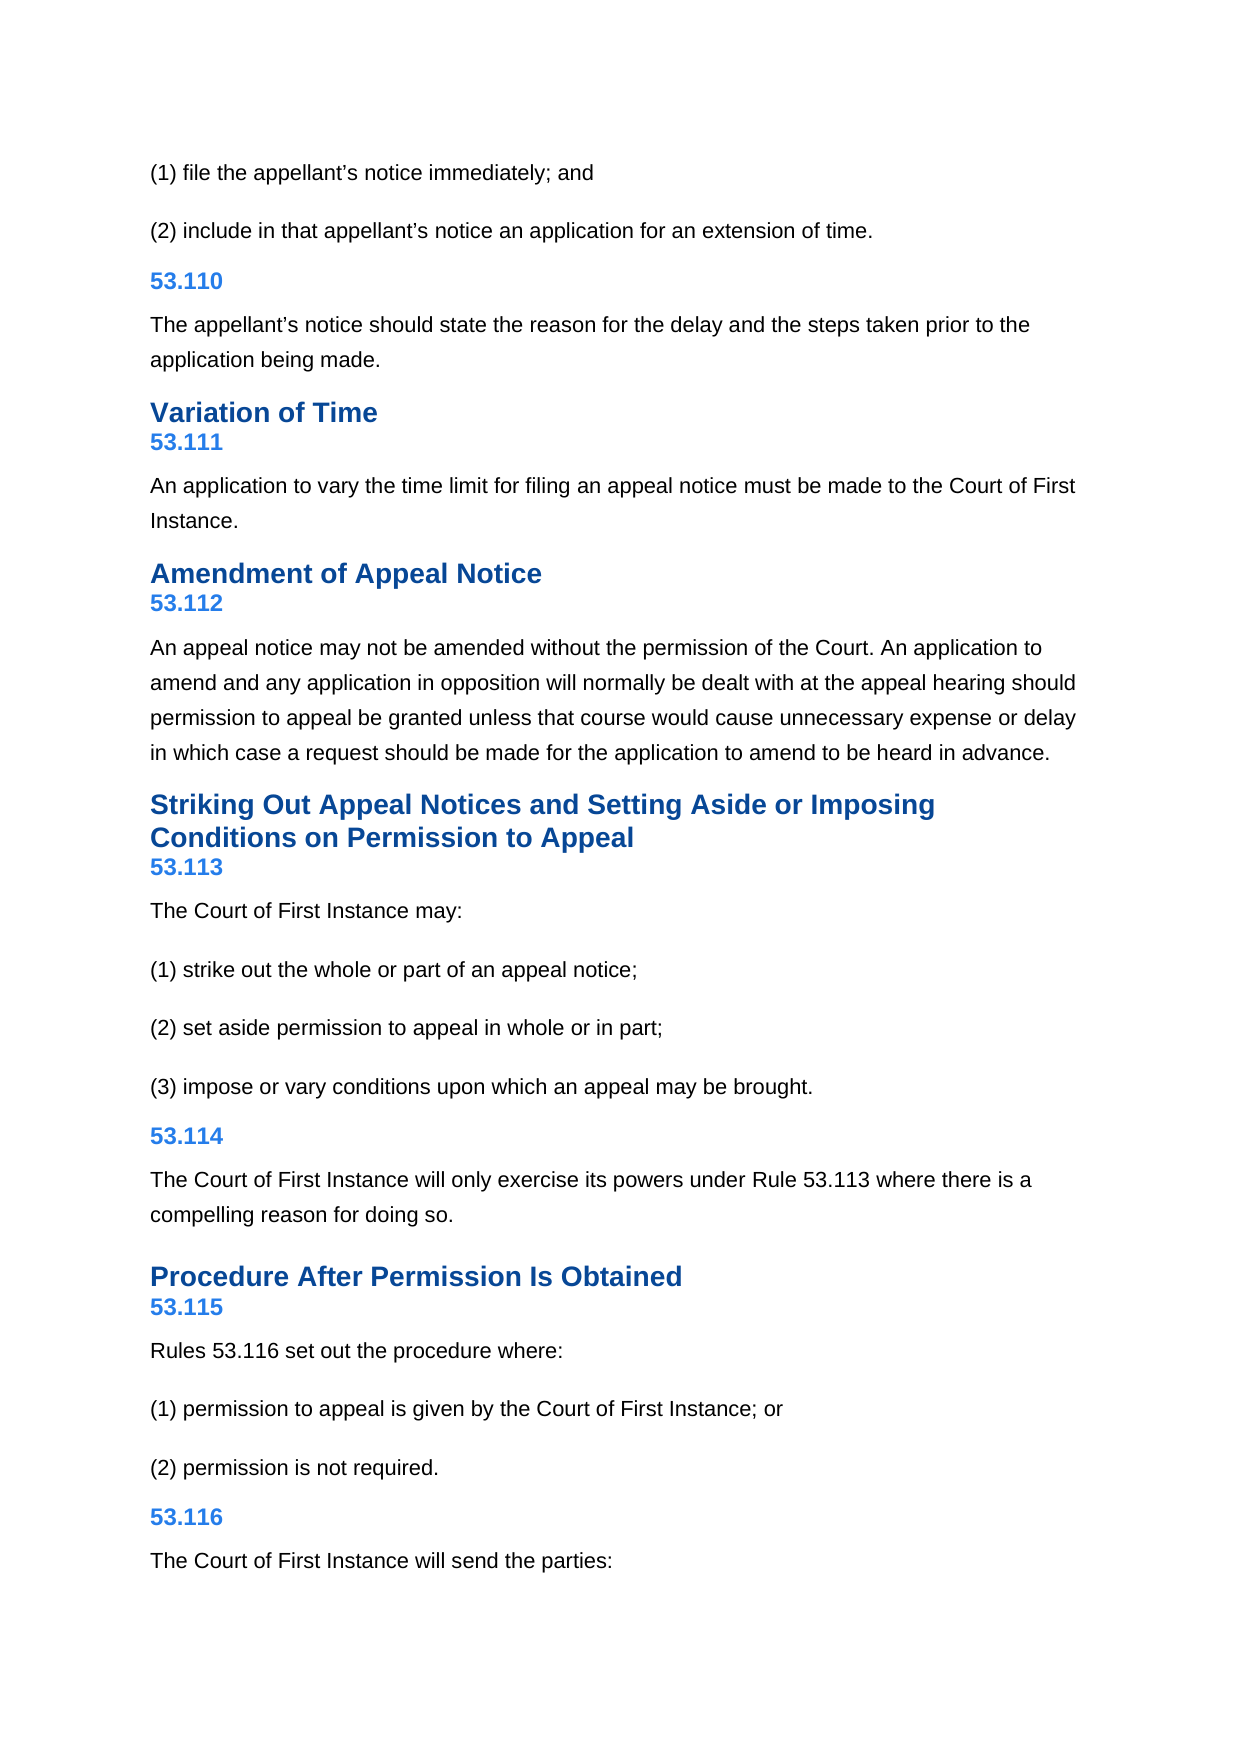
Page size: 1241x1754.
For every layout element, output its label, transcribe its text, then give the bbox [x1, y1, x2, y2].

text Procedure After Permission Is Obtained [150, 1260, 1090, 1292]
text An application to vary the time limit for filing an appeal notice must be made to the Court of First Instance. [150, 463, 1090, 533]
text An appeal notice may not be amended without the permission of the Court. An application to amend and any application in opposition will normally be dealt with at the appeal hearing should permission to appeal be granted unless that course would cause unnecessary expense or delay in which case a request should be made for the application to amend to be heard in advance. [150, 625, 1090, 765]
text Rules 53.116 set out the procedure where: [150, 1328, 1090, 1363]
text (1) permission to appeal is given by the Court of First Instance; or [150, 1386, 1090, 1421]
text 53.114 [150, 1122, 1090, 1150]
text The Court of First Instance will only exercise its powers under Rule 53.113 where there is a compelling reason for doing so. [150, 1158, 1090, 1228]
text 53.113 [150, 853, 1090, 881]
text 53.115 [150, 1292, 1090, 1320]
text 53.112 [150, 589, 1090, 617]
text The appellant’s notice should state the reason for the delay and the steps taken prior to the application being made. [150, 302, 1090, 372]
text 53.116 [150, 1503, 1090, 1531]
text 53.111 [150, 428, 1090, 456]
text The Court of First Instance may: [150, 888, 1090, 923]
text 53.110 [150, 267, 1090, 294]
text Variation of Time [150, 396, 1090, 428]
text The Court of First Instance will send the parties: [150, 1538, 1090, 1573]
text (1) file the appellant’s notice immediately; and [150, 150, 1090, 185]
text Amendment of Appeal Notice [150, 557, 1090, 589]
text (2) include in that appellant’s notice an application for an extension of time. [150, 208, 1090, 243]
text Striking Out Appeal Notices and Setting Aside or Imposing Conditions on Permission to Appeal [150, 788, 1090, 853]
text (2) set aside permission to appeal in whole or in part; [150, 1005, 1090, 1040]
text (3) impose or vary conditions upon which an appeal may be brought. [150, 1064, 1090, 1099]
text (2) permission is not required. [150, 1445, 1090, 1480]
text (1) strike out the whole or part of an appeal notice; [150, 947, 1090, 982]
